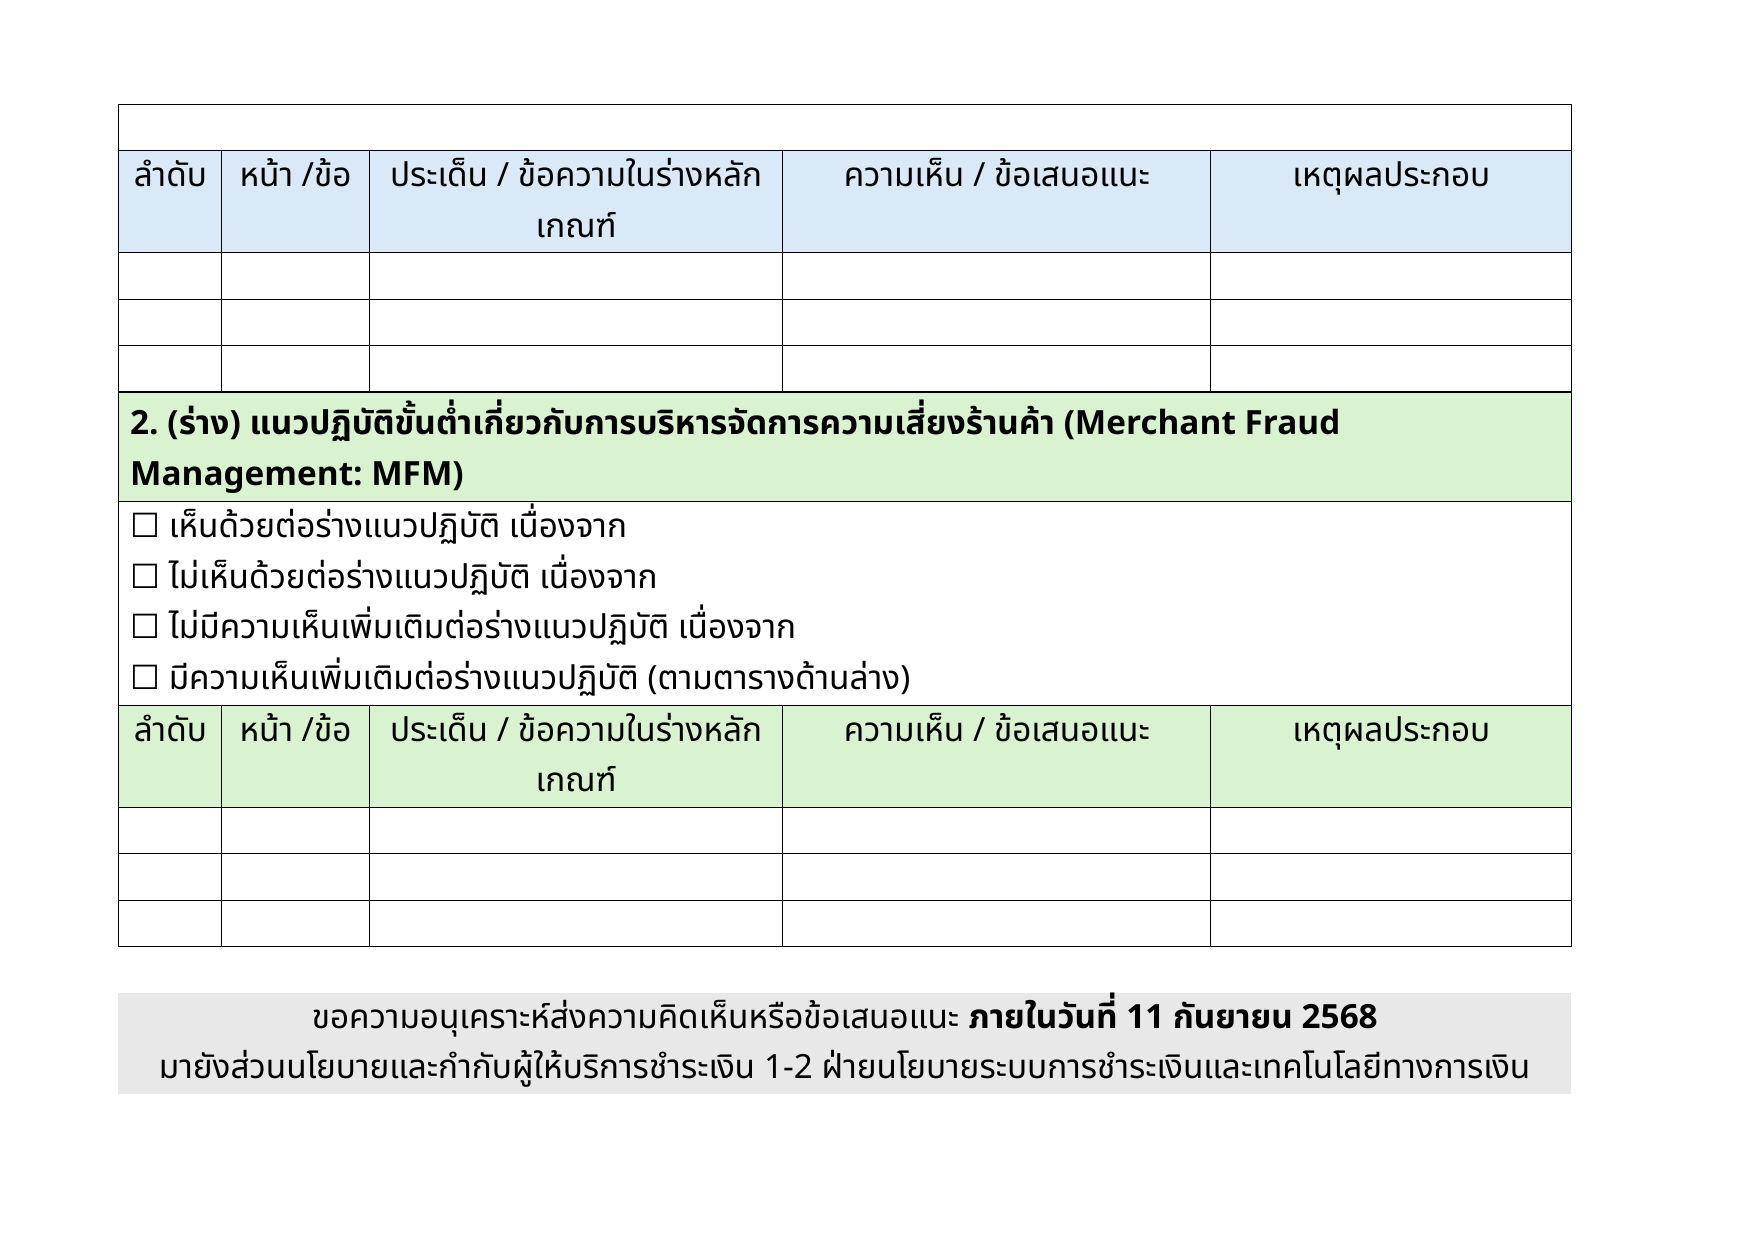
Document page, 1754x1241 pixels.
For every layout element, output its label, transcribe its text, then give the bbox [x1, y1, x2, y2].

table_cell [222, 300, 369, 345]
table_cell [1211, 808, 1571, 853]
table_cell [783, 901, 1210, 946]
table_cell [222, 808, 369, 853]
table_cell ลำดับ [119, 151, 221, 252]
table_cell [222, 253, 369, 298]
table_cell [119, 105, 1571, 150]
table_cell หน้า /ข้อ [222, 706, 369, 807]
table_cell [370, 253, 782, 298]
table_cell [1211, 854, 1571, 899]
table_cell [783, 854, 1210, 899]
table_cell [222, 901, 369, 946]
table_cell [783, 253, 1210, 298]
table_cell หน้า /ข้อ [222, 151, 369, 252]
table_cell [119, 346, 221, 391]
table_cell เหตุผลประกอบ [1211, 151, 1571, 252]
table_cell [1211, 901, 1571, 946]
table_cell [370, 854, 782, 899]
table_cell [1211, 346, 1571, 391]
table_cell [222, 854, 369, 899]
table_cell ประเด็น / ข้อความในร่างหลักเกณฑ์ [370, 151, 782, 252]
table_cell [370, 808, 782, 853]
table_cell ลำดับ [119, 706, 221, 807]
table_cell [783, 346, 1210, 391]
table_cell [1211, 300, 1571, 345]
table_cell [119, 300, 221, 345]
table_cell [370, 300, 782, 345]
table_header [118, 993, 1571, 1094]
table_cell ความเห็น / ข้อเสนอแนะ [783, 706, 1210, 807]
table_cell ประเด็น / ข้อความในร่างหลักเกณฑ์ [370, 706, 782, 807]
table_cell 2. (ร่าง) แนวปฏิบัติขั้นต่ำเกี่ยวกับการบริหารจัดการความเสี่ยงร้านค้า (Merchant Fraud Management: MFM) [119, 393, 1571, 501]
table_cell [370, 901, 782, 946]
table_cell [119, 808, 221, 853]
table_cell ☐ เห็นด้วยต่อร่างแนวปฏิบัติ เนื่องจาก ☐ ไม่เห็นด้วยต่อร่างแนวปฏิบัติ เนื่องจาก ☐ ไม่มีความเห็นเพิ่มเติมต่อร่างแนวปฏิบัติ เนื่องจาก ☐ มีความเห็นเพิ่มเติมต่อร่างแนวปฏิบัติ (ตามตารางด้านล่าง) [119, 502, 1571, 704]
table_cell [119, 253, 221, 298]
table_cell เหตุผลประกอบ [1211, 706, 1571, 807]
table_cell ความเห็น / ข้อเสนอแนะ [783, 151, 1210, 252]
table_cell [1211, 253, 1571, 298]
table_cell [783, 808, 1210, 853]
table_cell [222, 346, 369, 391]
table_cell [119, 901, 221, 946]
table_cell [119, 854, 221, 899]
table_cell [783, 300, 1210, 345]
table_cell [370, 346, 782, 391]
